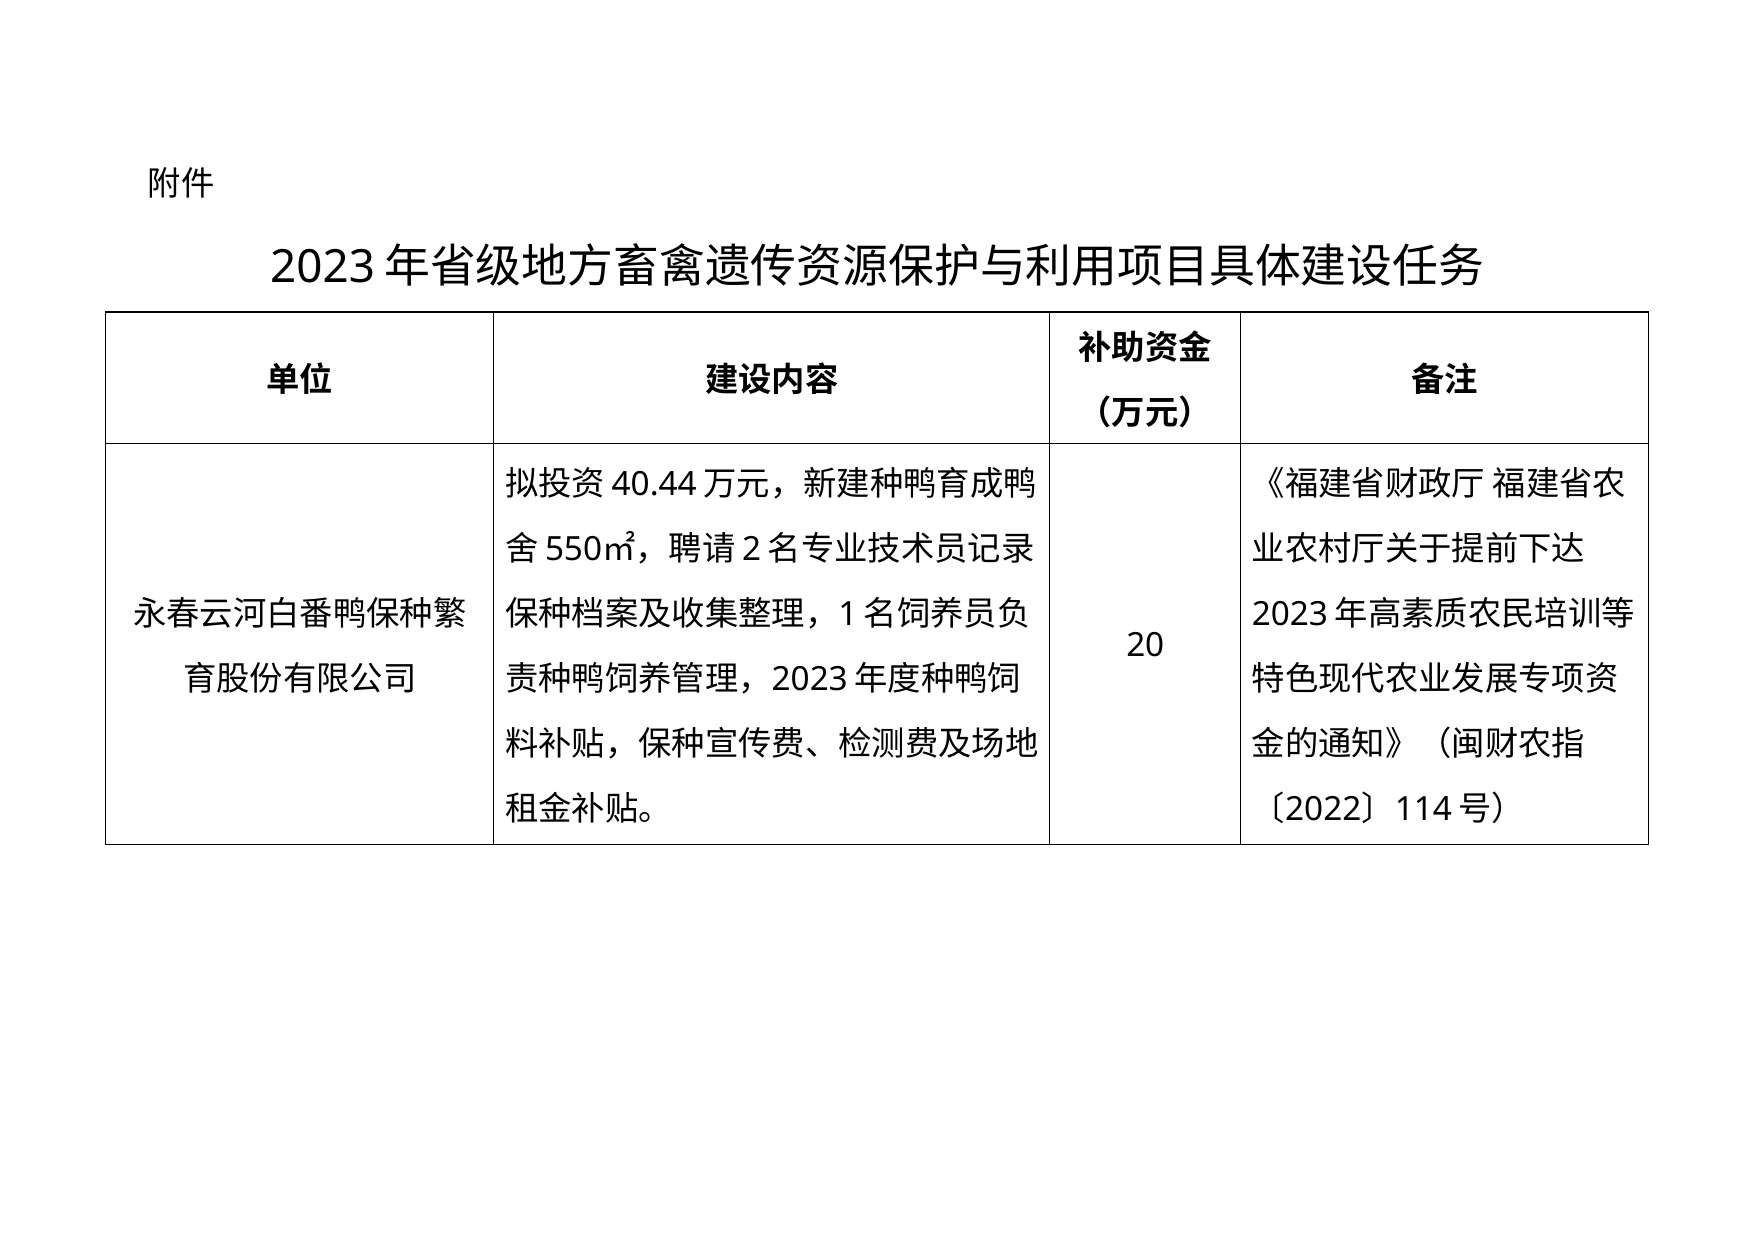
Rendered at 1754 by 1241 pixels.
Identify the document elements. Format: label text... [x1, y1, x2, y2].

table_cell 拟投资40.44万元，新建种鸭育成鸭舍550㎡，聘请2名专业技术员记录保种档案及收集整理，1名饲养员负责种鸭饲养管理，2023年度种鸭饲料补贴，保种宣传费、检测费及场地租金补贴。 [494, 444, 1049, 844]
table_header 建设内容 [494, 313, 1049, 442]
table_cell 永春云河白番鸭保种繁育股份有限公司 [106, 444, 493, 844]
text 附件 [148, 149, 1606, 214]
table_header 补助资金 （万元） [1050, 313, 1240, 442]
table_cell 20 [1050, 444, 1240, 844]
text 2023年省级地方畜禽遗传资源保护与利用项目具体建设任务 [148, 214, 1606, 311]
table_cell 《福建省财政厅 福建省农业农村厅关于提前下达2023年高素质农民培训等特色现代农业发展专项资金的通知》（闽财农指〔2022〕114号） [1241, 444, 1648, 844]
table_header 单位 [106, 313, 493, 442]
table_header 备注 [1241, 313, 1648, 442]
